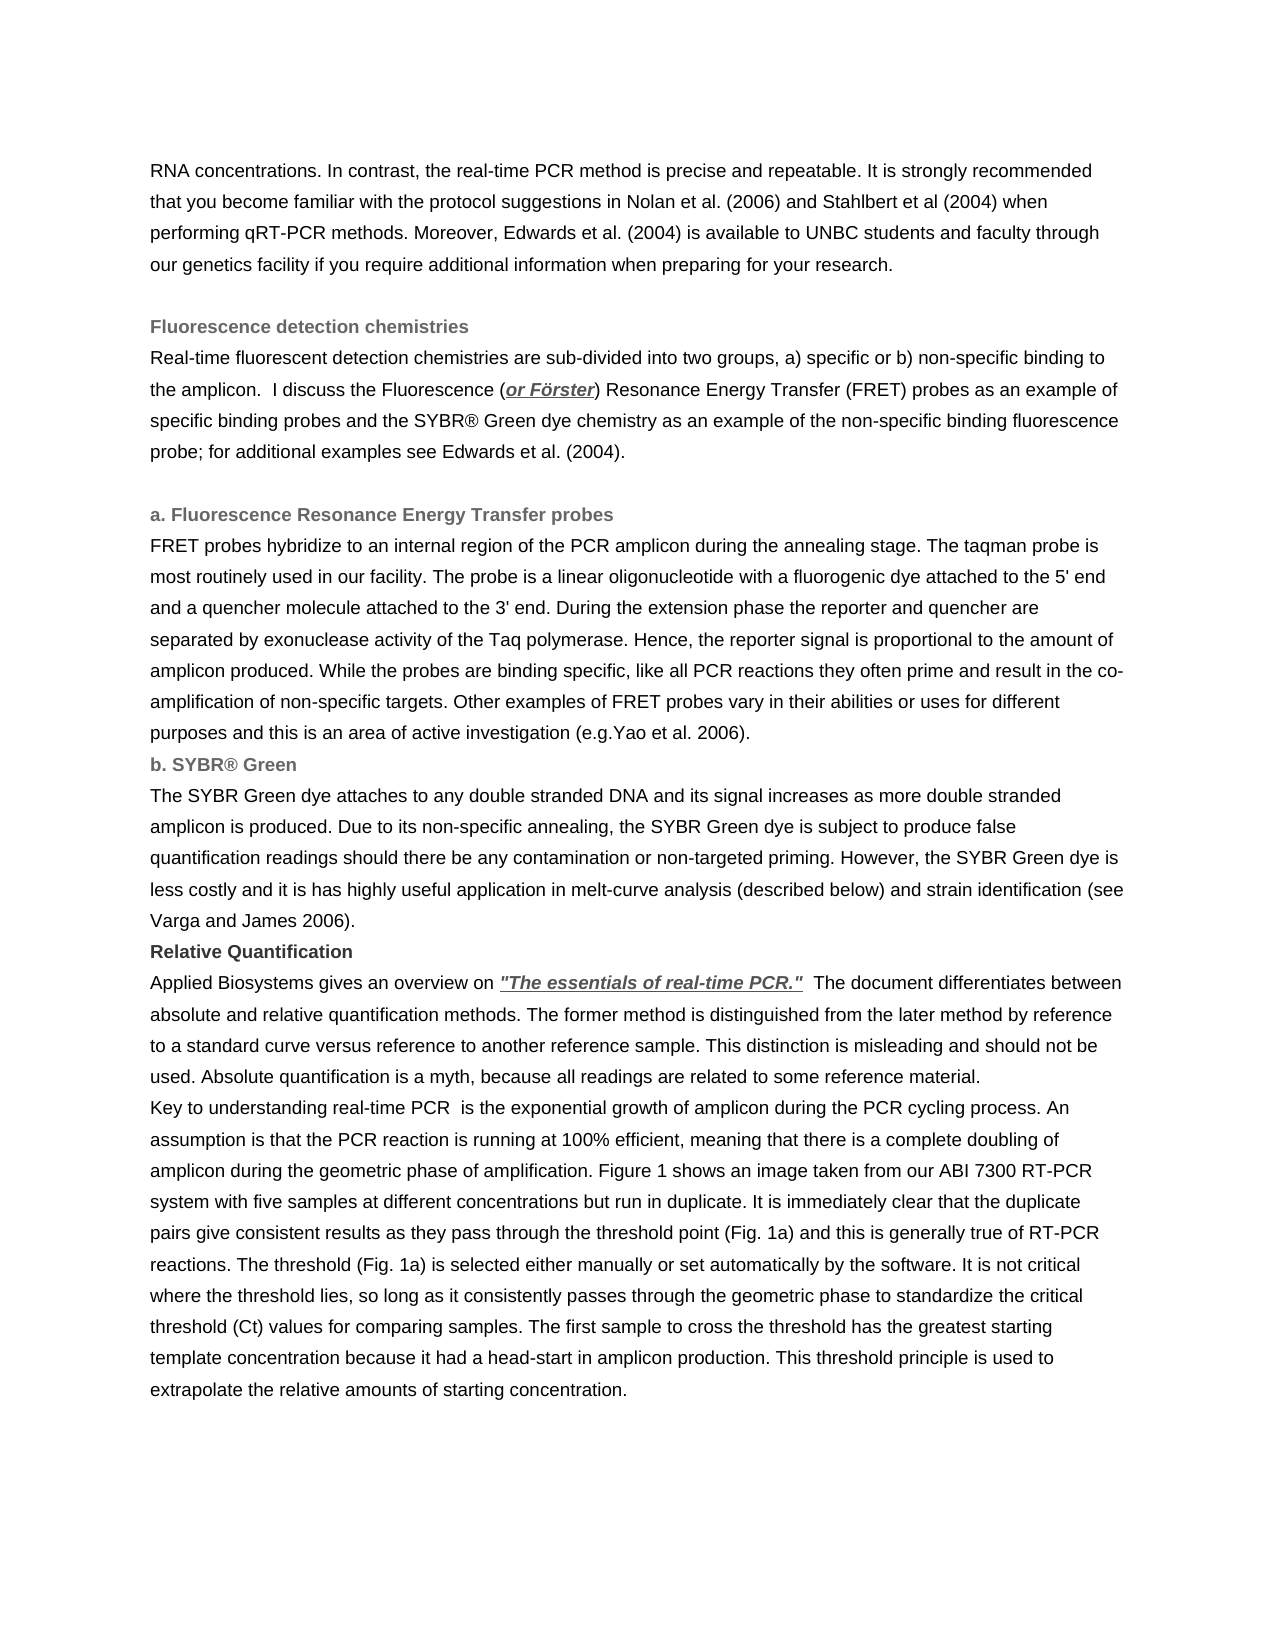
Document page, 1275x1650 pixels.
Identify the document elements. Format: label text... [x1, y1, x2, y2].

text Relative Quantification [150, 931, 1125, 962]
text Applied Biosystems gives an overview on "The essentials of real-time PCR." The document differentiates between absolute and relative quantification methods. The former method is distinguished from the later method by reference to a standard curve versus reference to another reference sample. This distinction is misleading and should not be used. Absolute quantification is a myth, because all readings are related to some reference material. [150, 962, 1125, 1087]
text a. Fluorescence Resonance Energy Transfer probes [150, 494, 1125, 525]
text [150, 150, 1125, 275]
text Key to understanding real-time PCR is the exponential growth of amplicon during the PCR cycling process. An assumption is that the PCR reaction is running at 100% efficient, meaning that there is a complete doubling of amplicon during the geometric phase of amplification. Figure 1 shows an image taken from our ABI 7300 RT-PCR system with five samples at different concentrations but run in duplicate. It is immediately clear that the duplicate pairs give consistent results as they pass through the threshold point (Fig. 1a) and this is generally true of RT-PCR reactions. The threshold (Fig. 1a) is selected either manually or set automatically by the software. It is not critical where the threshold lies, so long as it consistently passes through the geometric phase to standardize the critical threshold (Ct) values for comparing samples. The first sample to cross the threshold has the greatest starting template concentration because it had a head-start in amplicon production. This threshold principle is used to extrapolate the relative amounts of starting concentration. [150, 1087, 1125, 1400]
text Real-time fluorescent detection chemistries are sub-divided into two groups, a) specific or b) non-specific binding to the amplicon. I discuss the Fluorescence (or Förster) Resonance Energy Transfer (FRET) probes as an example of specific binding probes and the SYBR® Green dye chemistry as an example of the non-specific binding fluorescence probe; for additional examples see Edwards et al. (2004). [150, 337, 1125, 462]
text Fluorescence detection chemistries [150, 306, 1125, 337]
text The SYBR Green dye attaches to any double stranded DNA and its signal increases as more double stranded amplicon is produced. Due to its non-specific annealing, the SYBR Green dye is subject to produce false quantification readings should there be any contamination or non-targeted priming. However, the SYBR Green dye is less costly and it is has highly useful application in melt-curve analysis (described below) and strain identification (see Varga and James 2006). [150, 775, 1125, 931]
text b. SYBR® Green [150, 744, 1125, 775]
text FRET probes hybridize to an internal region of the PCR amplicon during the annealing stage. The taqman probe is most routinely used in our facility. The probe is a linear oligonucleotide with a fluorogenic dye attached to the 5' end and a quencher molecule attached to the 3' end. During the extension phase the reporter and quencher are separated by exonuclease activity of the Taq polymerase. Hence, the reporter signal is proportional to the amount of amplicon produced. While the probes are binding specific, like all PCR reactions they often prime and result in the co-amplification of non-specific targets. Other examples of FRET probes vary in their abilities or uses for different purposes and this is an area of active investigation (e.g.Yao et al. 2006). [150, 525, 1125, 744]
